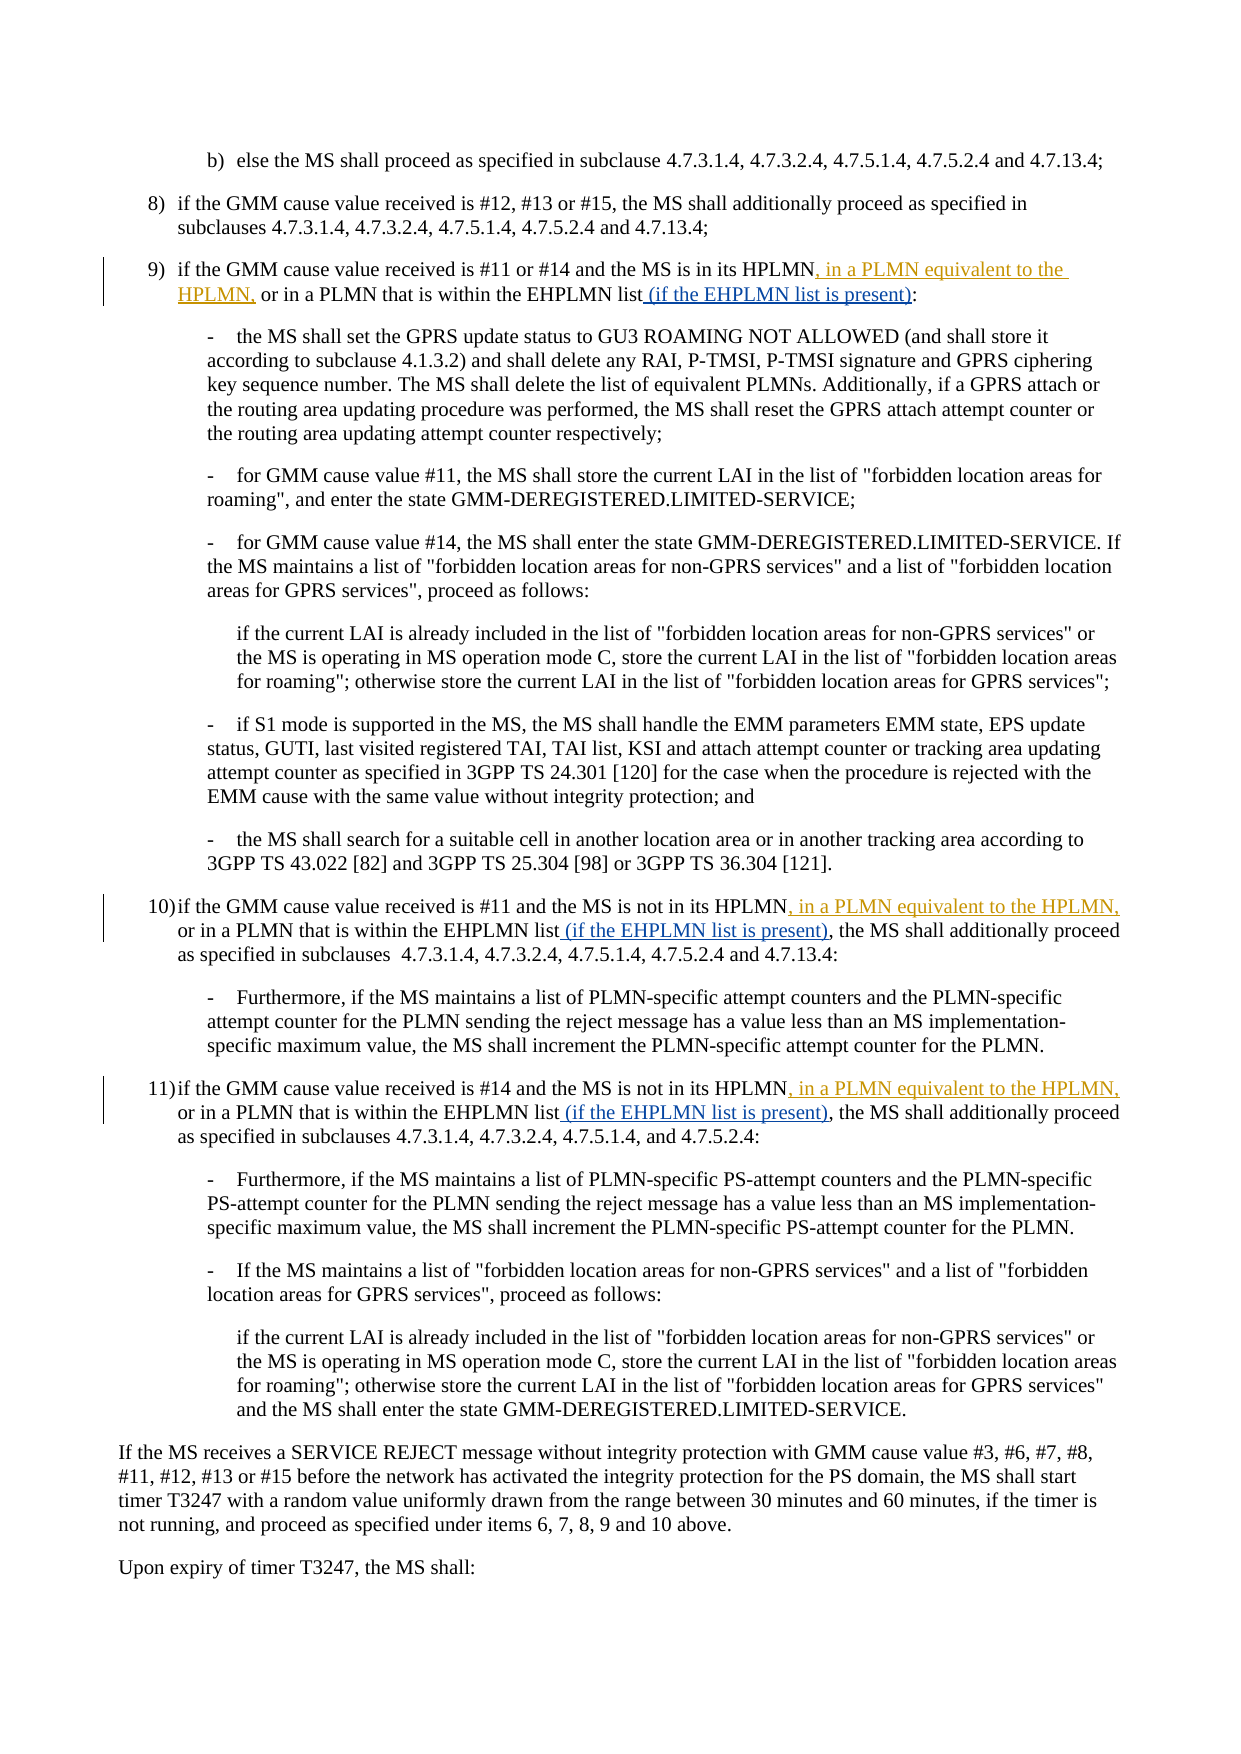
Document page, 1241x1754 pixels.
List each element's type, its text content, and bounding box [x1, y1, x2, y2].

text - if S1 mode is supported in the MS, the MS shall handle the EMM parameters EMM state, EPS update status, GUTI, last visited registered TAI, TAI list, KSI and attach attempt counter or tracking area updating attempt counter as specified in 3GPP TS 24.301 [120] for the case when the procedure is rejected with the EMM cause with the same value without integrity protection; and [207, 712, 1122, 808]
text - for GMM cause value #14, the MS shall enter the state GMM-DEREGISTERED.LIMITED-SERVICE. If the MS maintains a list of "forbidden location areas for non-GPRS services" and a list of "forbidden location areas for GPRS services", proceed as follows: [207, 530, 1122, 602]
text - the MS shall search for a suitable cell in another location area or in another tracking area according to 3GPP TS 43.022 [82] and 3GPP TS 25.304 [98] or 3GPP TS 36.304 [121]. [207, 827, 1122, 875]
text - Furthermore, if the MS maintains a list of PLMN-specific attempt counters and the PLMN-specific attempt counter for the PLMN sending the reject message has a value less than an MS implementation-specific maximum value, the MS shall increment the PLMN-specific attempt counter for the PLMN. [207, 985, 1122, 1057]
text 10) if the GMM cause value received is #11 and the MS is not in its HPLMN or in a PLMN that is within the EHPLMN list, the MS shall additionally proceed as specified in subclauses 4.7.3.1.4, 4.7.3.2.4, 4.7.5.1.4, 4.7.5.2.4 and 4.7.13.4: [148, 894, 1122, 966]
text - Furthermore, if the MS maintains a list of PLMN-specific PS-attempt counters and the PLMN-specific PS-attempt counter for the PLMN sending the reject message has a value less than an MS implementation-specific maximum value, the MS shall increment the PLMN-specific PS-attempt counter for the PLMN. [207, 1167, 1122, 1239]
text Upon expiry of timer T3247, the MS shall: [118, 1554, 1122, 1579]
text if the current LAI is already included in the list of "forbidden location areas for non-GPRS services" or the MS is operating in MS operation mode C, store the current LAI in the list of "forbidden location areas for roaming"; otherwise store the current LAI in the list of "forbidden location areas for GPRS services"; [236, 621, 1122, 693]
text - for GMM cause value #11, the MS shall store the current LAI in the list of "forbidden location areas for roaming", and enter the state GMM-DEREGISTERED.LIMITED-SERVICE; [207, 463, 1122, 511]
text - the MS shall set the GPRS update status to GU3 ROAMING NOT ALLOWED (and shall store it according to subclause 4.1.3.2) and shall delete any RAI, P-TMSI, P-TMSI signature and GPRS ciphering key sequence number. The MS shall delete the list of equivalent PLMNs. Additionally, if a GPRS attach or the routing area updating procedure was performed, the MS shall reset the GPRS attach attempt counter or the routing area updating attempt counter respectively; [207, 324, 1122, 444]
text If the MS receives a SERVICE REJECT message without integrity protection with GMM cause value #3, #6, #7, #8, #11, #12, #13 or #15 before the network has activated the integrity protection for the PS domain, the MS shall start timer T3247 with a random value uniformly drawn from the range between 30 minutes and 60 minutes, if the timer is not running, and proceed as specified under items 6, 7, 8, 9 and 10 above. [118, 1439, 1122, 1536]
text 9) if the GMM cause value received is #11 or #14 and the MS is in its HPLMN or in a PLMN that is within the EHPLMN list: [148, 257, 1122, 306]
text 11) if the GMM cause value received is #14 and the MS is not in its HPLMN or in a PLMN that is within the EHPLMN list, the MS shall additionally proceed as specified in subclauses 4.7.3.1.4, 4.7.3.2.4, 4.7.5.1.4, and 4.7.5.2.4: [148, 1076, 1122, 1148]
text - If the MS maintains a list of "forbidden location areas for non-GPRS services" and a list of "forbidden location areas for GPRS services", proceed as follows: [207, 1258, 1122, 1306]
text 8) if the GMM cause value received is #12, #13 or #15, the MS shall additionally proceed as specified in subclauses 4.7.3.1.4, 4.7.3.2.4, 4.7.5.1.4, 4.7.5.2.4 and 4.7.13.4; [148, 191, 1122, 239]
text b) else the MS shall proceed as specified in subclause 4.7.3.1.4, 4.7.3.2.4, 4.7.5.1.4, 4.7.5.2.4 and 4.7.13.4; [207, 148, 1122, 172]
text if the current LAI is already included in the list of "forbidden location areas for non-GPRS services" or the MS is operating in MS operation mode C, store the current LAI in the list of "forbidden location areas for roaming"; otherwise store the current LAI in the list of "forbidden location areas for GPRS services" and the MS shall enter the state GMM-DEREGISTERED.LIMITED-SERVICE. [236, 1324, 1122, 1421]
